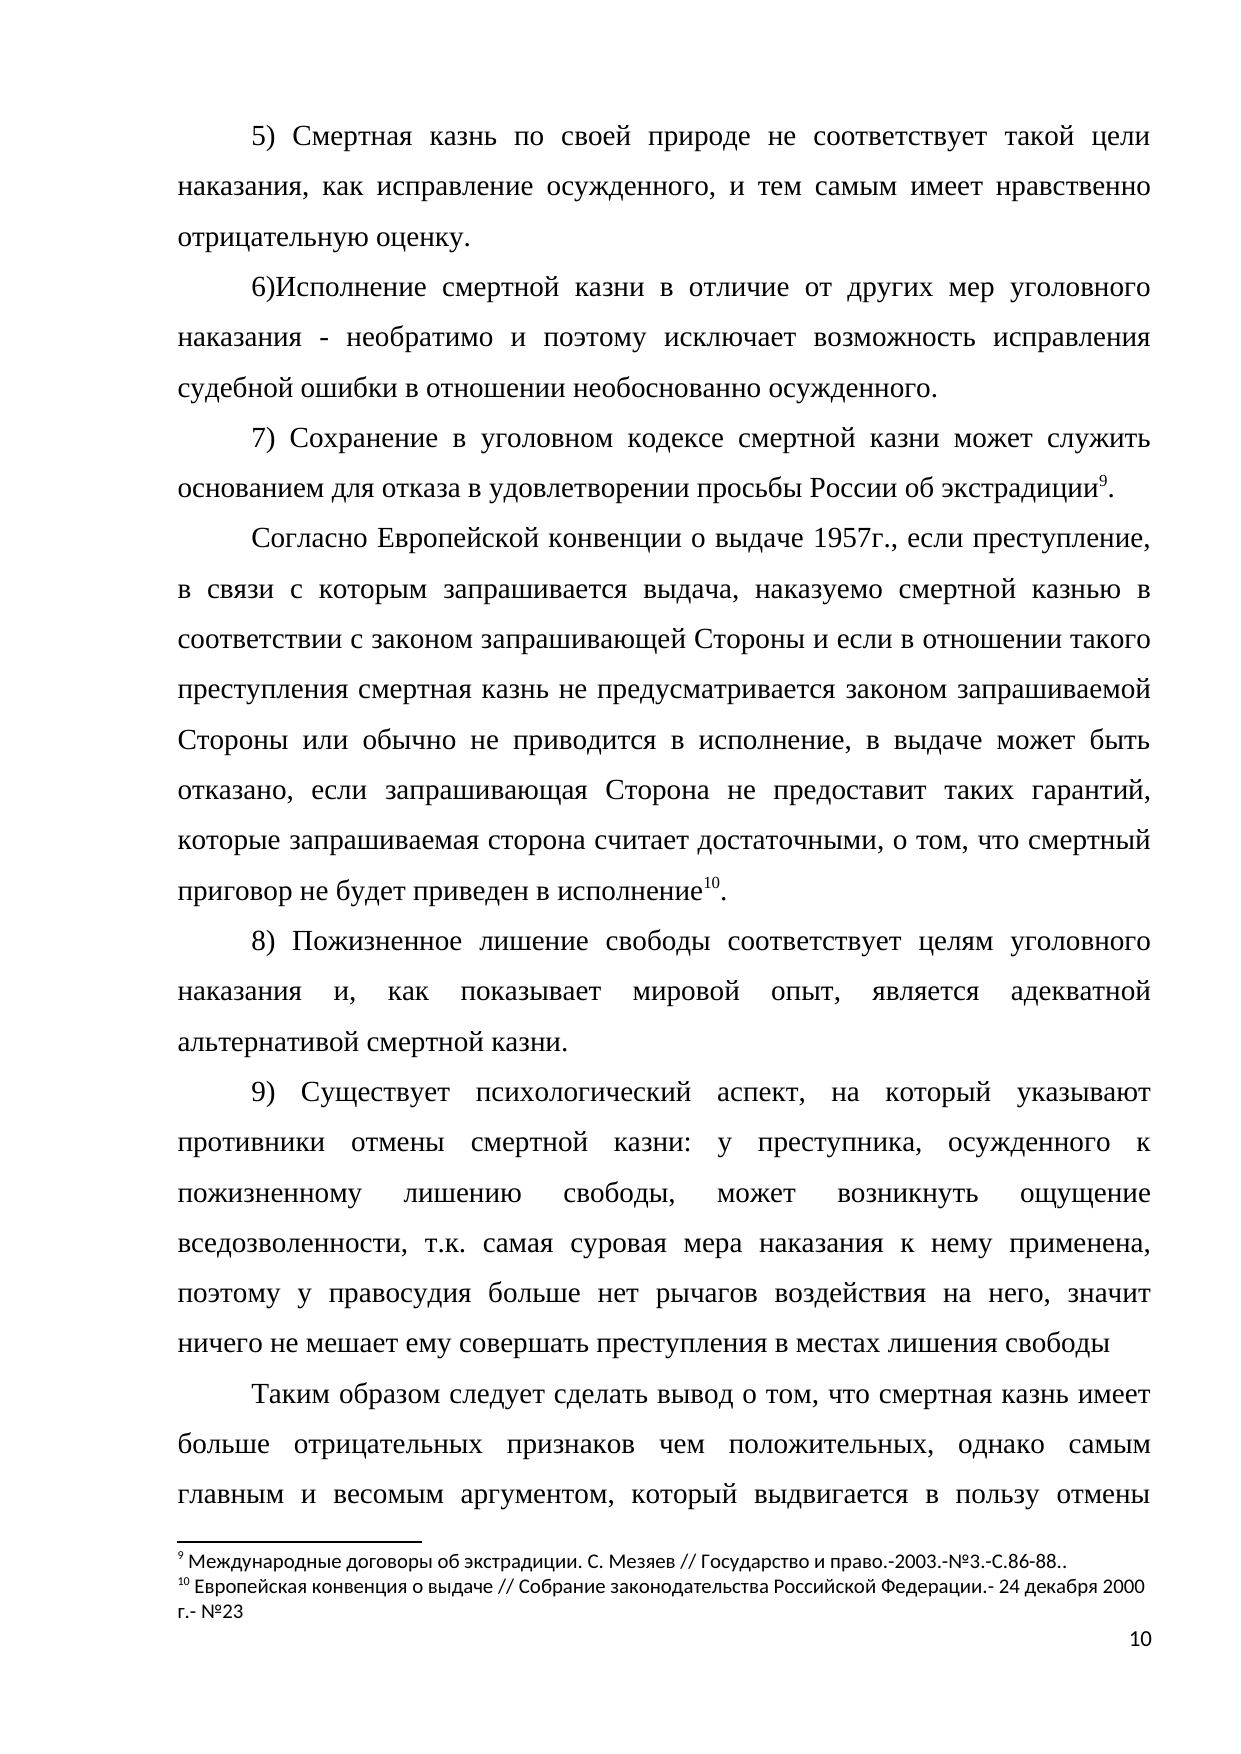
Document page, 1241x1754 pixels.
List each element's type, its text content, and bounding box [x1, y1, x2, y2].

text Согласно Европейской конвенции о выдаче 1957г., если преступление, в связи с которым запрашивается выдача, наказуемо смертной казнью в соответствии с законом запрашивающей Стороны и если в отношении такого преступления смертная казнь не предусматривается законом запрашиваемой Стороны или обычно не приводится в исполнение, в выдаче может быть отказано, если запрашивающая Сторона не предоставит таких гарантий, которые запрашиваемая сторона считает достаточными, о том, что смертный приговор не будет приведен в исполнение. [177, 521, 1152, 906]
text 7) Сохранение в уголовном кодексе смертной казни может служить основанием для отказа в удовлетворении просьбы России об экстрадиции. [177, 420, 1152, 504]
text 5) Смертная казнь по своей природе не соответствует такой цели наказания, как исправление осужденного, и тем самым имеет нравственно отрицательную оценку. [177, 118, 1152, 252]
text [177, 1376, 1152, 1510]
text 8) Пожизненное лишение свободы соответствует целям уголовного наказания и, как показывает мировой опыт, является адекватной альтернативой смертной казни. [177, 923, 1152, 1057]
text 6)Исполнение смертной казни в отличие от других мер уголовного наказания - необратимо и поэтому исключает возможность исправления судебной ошибки в отношении необоснованно осужденного. [177, 269, 1152, 403]
text 9) Существует психологический аспект, на который указывают противники отмены смертной казни: у преступника, осужденного к пожизненному лишению свободы, может возникнуть ощущение вседозволенности, т.к. самая суровая мера наказания к нему применена, поэтому у правосудия больше нет рычагов воздействия на него, значит ничего не мешает ему совершать преступления в местах лишения свободы [177, 1074, 1152, 1359]
